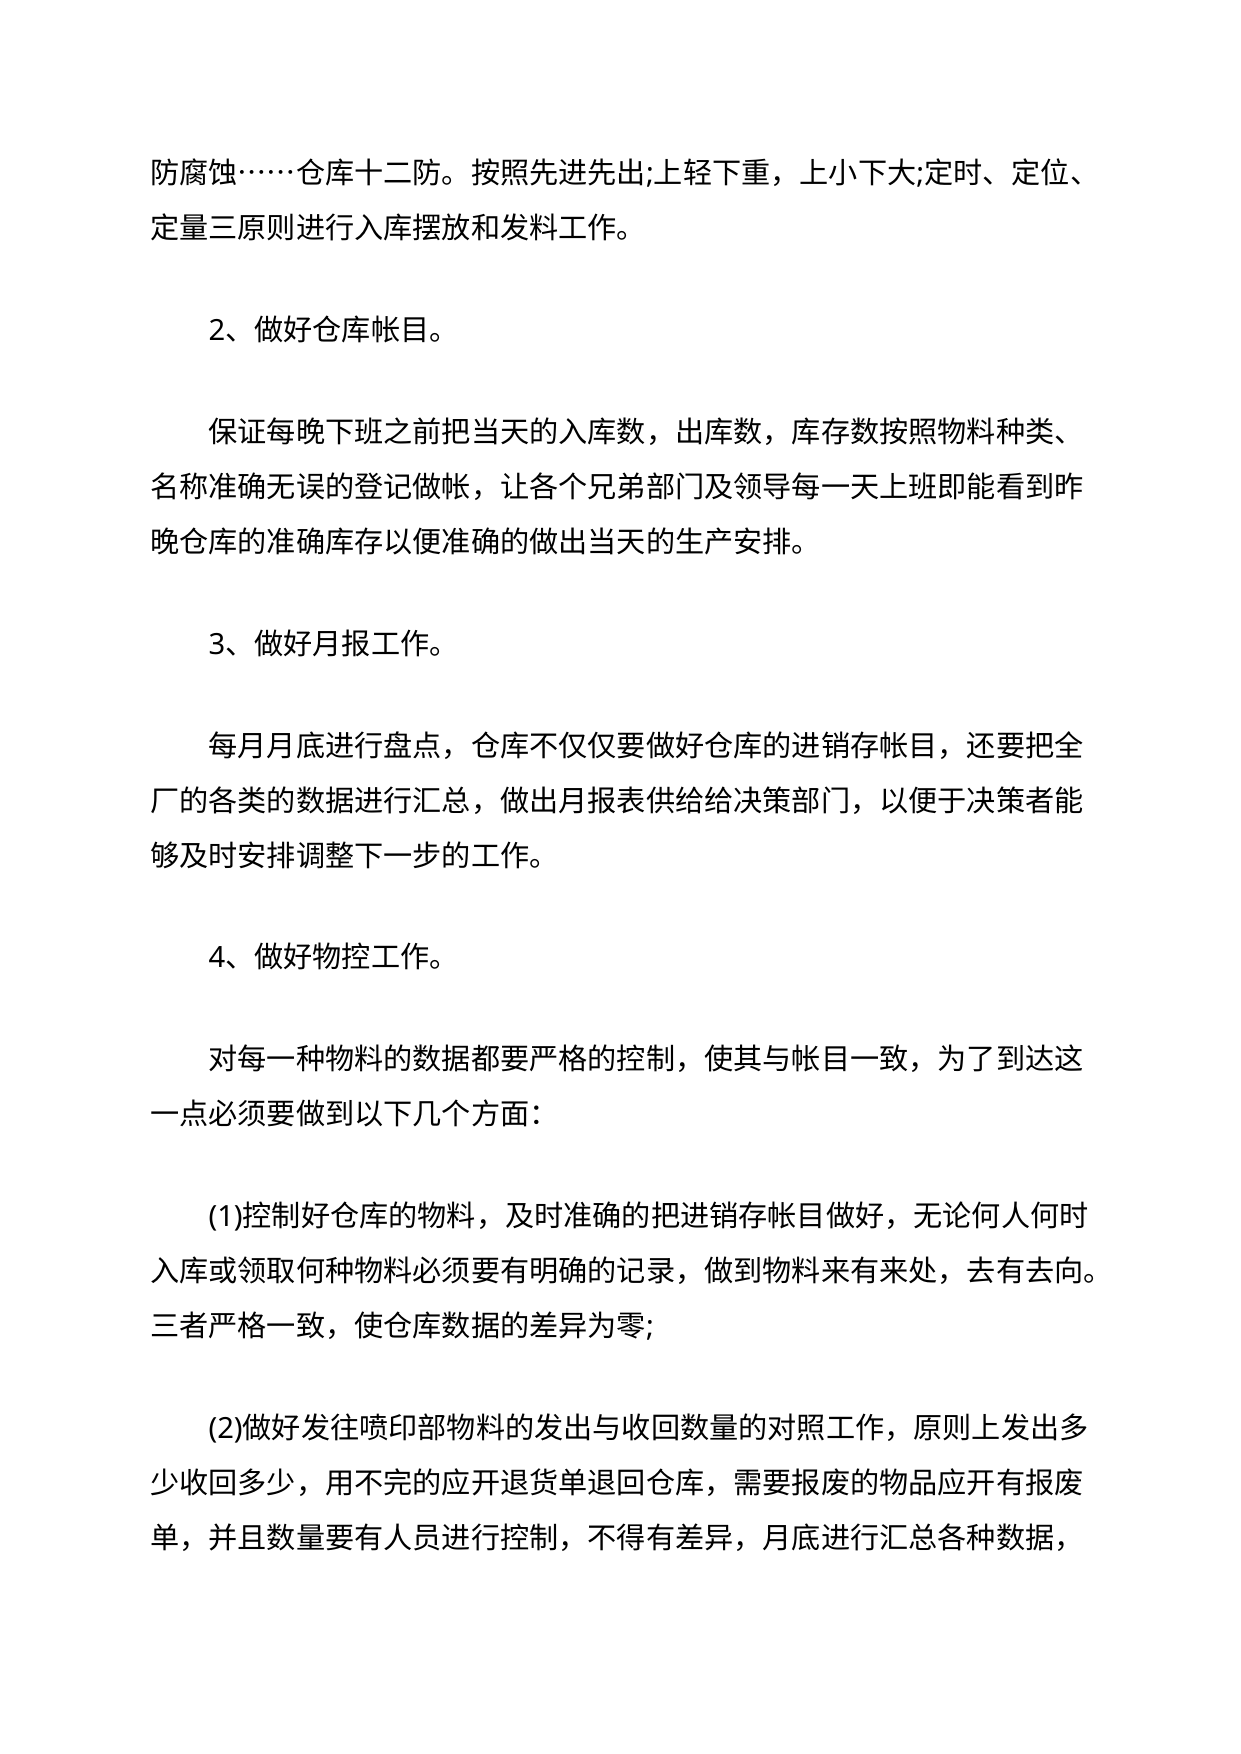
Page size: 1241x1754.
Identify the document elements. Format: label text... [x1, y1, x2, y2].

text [150, 150, 1090, 247]
text 2、做好仓库帐目。 [150, 307, 1090, 349]
text 保证每晚下班之前把当天的入库数，出库数，库存数按照物料种类、名称准确无误的登记做帐，让各个兄弟部门及领导每一天上班即能看到昨晚仓库的准确库存以便准确的做出当天的生产安排。 [150, 409, 1090, 561]
text (1)控制好仓库的物料，及时准确的把进销存帐目做好，无论何人何时入库或领取何种物料必须要有明确的记录，做到物料来有来处，去有去向。三者严格一致，使仓库数据的差异为零; [150, 1192, 1090, 1345]
text 每月月底进行盘点，仓库不仅仅要做好仓库的进销存帐目，还要把全厂的各类的数据进行汇总，做出月报表供给给决策部门，以便于决策者能够及时安排调整下一步的工作。 [150, 722, 1090, 874]
text 4、做好物控工作。 [150, 934, 1090, 976]
text 3、做好月报工作。 [150, 620, 1090, 663]
text 对每一种物料的数据都要严格的控制，使其与帐目一致，为了到达这一点必须要做到以下几个方面： [150, 1036, 1090, 1133]
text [150, 1404, 1090, 1557]
